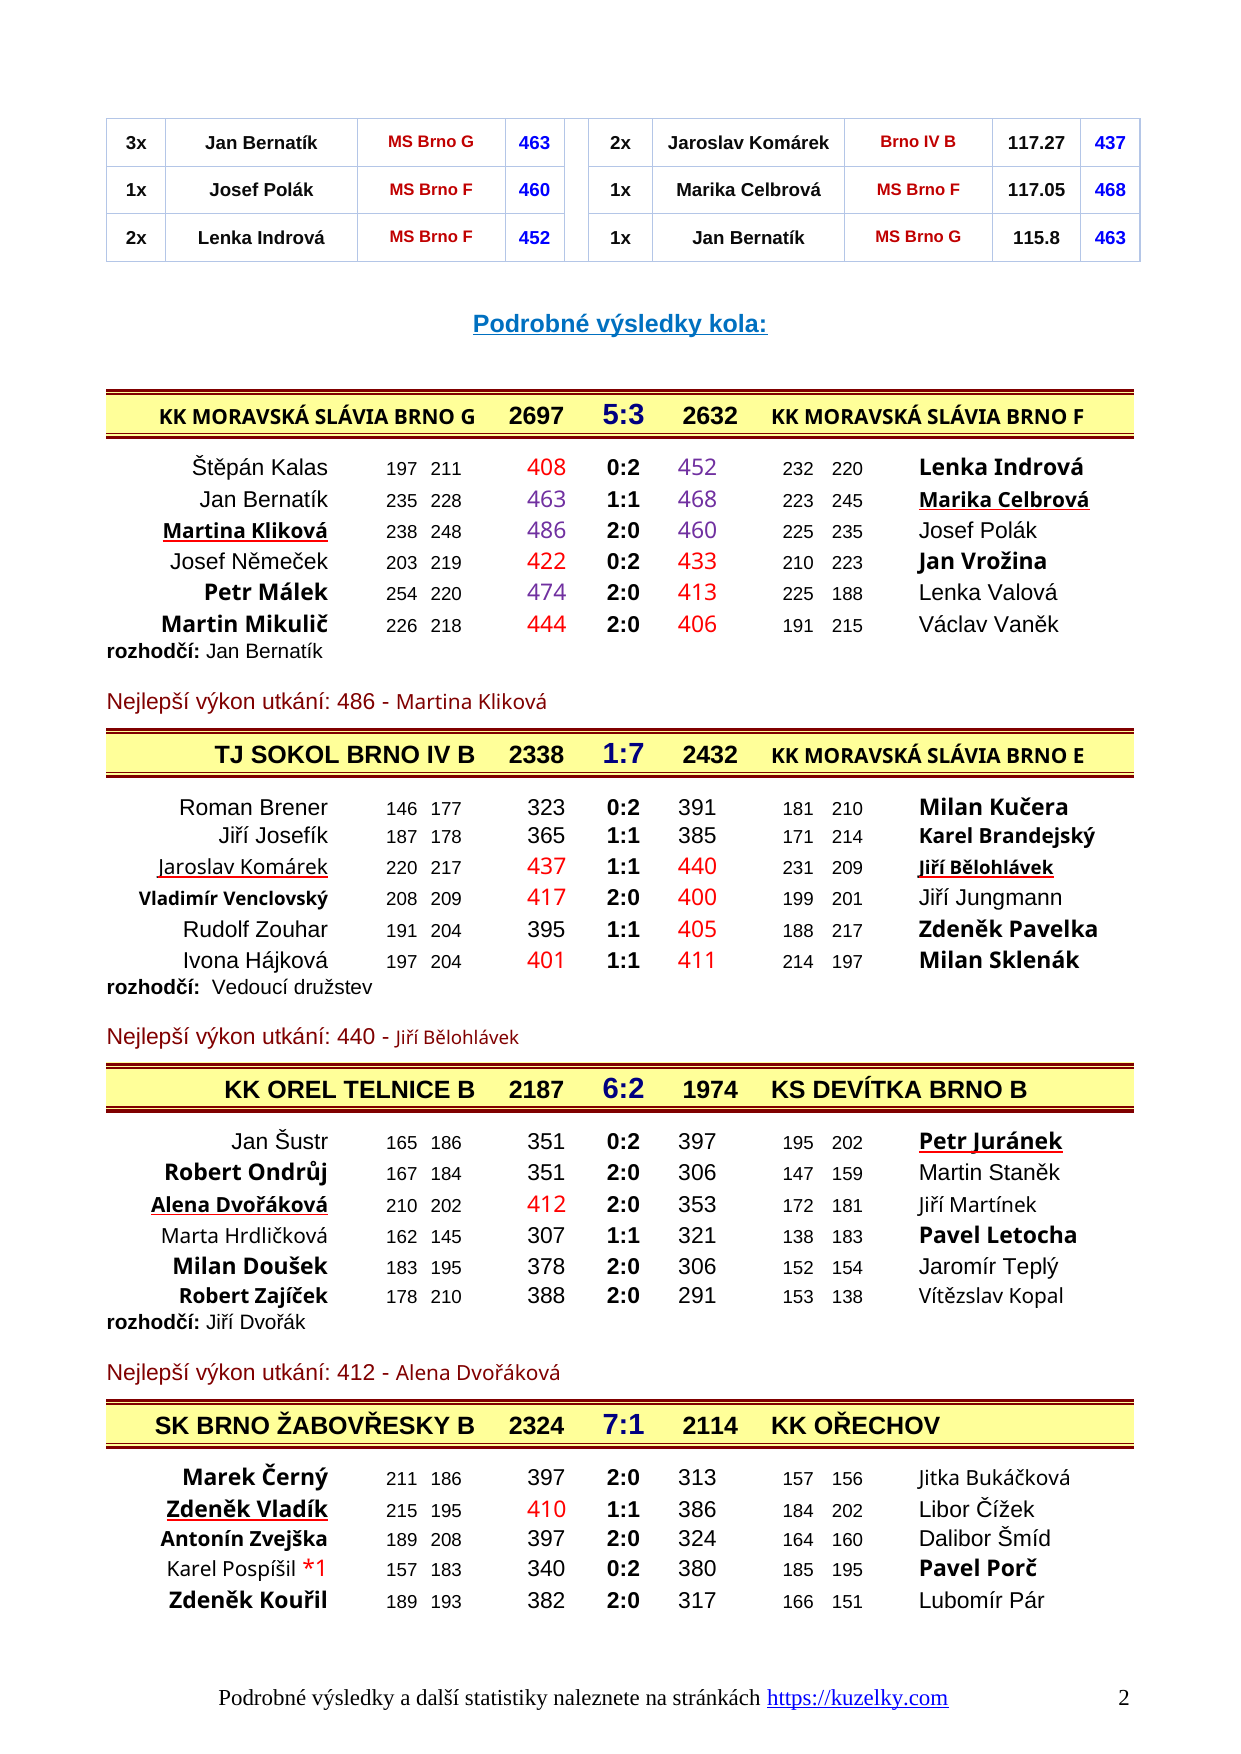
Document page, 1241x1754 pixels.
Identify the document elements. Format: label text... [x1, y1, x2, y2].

text Nejlepší výkon utkání: 412 - Alena Dvořáková [106, 1358, 1134, 1386]
table_cell Jaroslav Komárek [653, 119, 844, 166]
text Karel Pospíšil *1 157 183 340 0:2 380 185 195 Pavel Porč [106, 1552, 1134, 1583]
table_cell 117.05 [993, 167, 1080, 213]
table_cell 463 [506, 119, 564, 166]
text Nejlepší výkon utkání: 486 - Martina Kliková [106, 687, 1134, 715]
text rozhodčí: Jiří Dvořák [106, 1310, 1134, 1334]
text Ivona Hájková 197 204 401 1:1 411 214 197 Milan Sklenák [106, 944, 1134, 975]
text Vladimír Venclovský 208 209 417 2:0 400 199 201 Jiří Jungmann [106, 881, 1134, 913]
text Alena Dvořáková 210 202 412 2:0 353 172 181 Jiří Martínek [106, 1188, 1134, 1219]
table_cell 437 [1081, 119, 1139, 166]
text Zdeněk Kouřil 189 193 382 2:0 317 166 151 Lubomír Pár [106, 1583, 1134, 1615]
text Petr Málek 254 220 474 2:0 413 225 188 Lenka Valová [106, 576, 1134, 608]
text SK Brno Žabovřesky B 2324 7:1 2114 KK Ořechov [106, 1405, 1134, 1443]
table_cell 1x [589, 214, 652, 261]
table_cell MS Brno G [358, 119, 505, 166]
text KK Moravská Slávia Brno G 2697 5:3 2632 KK Moravská Slávia Brno F [106, 395, 1134, 433]
table_cell MS Brno F [358, 167, 505, 213]
table_cell 460 [506, 167, 564, 213]
text Robert Zajíček 178 210 388 2:0 291 153 138 Vítězslav Kopal [106, 1281, 1134, 1310]
table_cell Jan Bernatík [653, 214, 844, 261]
table_cell MS Brno F [358, 214, 505, 261]
table_cell Lenka Indrová [166, 214, 357, 261]
text Jaroslav Komárek 220 217 437 1:1 440 231 209 Jiří Bělohlávek [106, 850, 1134, 881]
table_cell 452 [506, 214, 564, 261]
text Marta Hrdličková 162 145 307 1:1 321 138 183 Pavel Letocha [106, 1219, 1134, 1250]
text Martina Kliková 238 248 486 2:0 460 225 235 Josef Polák [106, 514, 1134, 545]
text Zdeněk Vladík 215 195 410 1:1 386 184 202 Libor Čížek [106, 1493, 1134, 1524]
table_cell 115.8 [993, 214, 1080, 261]
table_cell 117.27 [993, 119, 1080, 166]
text rozhodčí: Jan Bernatík [106, 639, 1134, 663]
table_cell MS Brno F [845, 167, 992, 213]
text Robert Ondrůj 167 184 351 2:0 306 147 159 Martin Staněk [106, 1156, 1134, 1188]
text TJ Sokol Brno IV B 2338 1:7 2432 KK Moravská Slávia Brno E [106, 734, 1134, 772]
table_cell 2x [107, 214, 165, 261]
table_cell 468 [1081, 167, 1139, 213]
text Jan Bernatík 235 228 463 1:1 468 223 245 Marika Celbrová [106, 483, 1134, 514]
text Jan Šustr 165 186 351 0:2 397 195 202 Petr Juránek [106, 1125, 1134, 1156]
text KK Orel Telnice B 2187 6:2 1974 KS Devítka Brno B [106, 1069, 1134, 1106]
table_cell 463 [1081, 214, 1139, 261]
table_cell Brno IV B [845, 119, 992, 166]
text Martin Mikulič 226 218 444 2:0 406 191 215 Václav Vaněk [106, 608, 1134, 639]
table_cell 1x [107, 167, 165, 213]
text rozhodčí: Vedoucí družstev [106, 975, 1134, 999]
text Podrobné výsledky kola: [94, 308, 1145, 337]
table_cell 3x [107, 119, 165, 166]
text Štěpán Kalas 197 211 408 0:2 452 232 220 Lenka Indrová [106, 451, 1134, 483]
table_cell Jan Bernatík [166, 119, 357, 166]
text Rudolf Zouhar 191 204 395 1:1 405 188 217 Zdeněk Pavelka [106, 913, 1134, 944]
table_cell MS Brno G [845, 214, 992, 261]
table_cell Marika Celbrová [653, 167, 844, 213]
table_cell 2x [589, 119, 652, 166]
text Josef Němeček 203 219 422 0:2 433 210 223 Jan Vrožina [106, 545, 1134, 576]
text Roman Brener 146 177 323 0:2 391 181 210 Milan Kučera [106, 790, 1134, 822]
text Nejlepší výkon utkání: 440 - Jiří Bělohlávek [106, 1023, 1134, 1050]
text Antonín Zvejška 189 208 397 2:0 324 164 160 Dalibor Šmíd [106, 1524, 1134, 1552]
text Jiří Josefík 187 178 365 1:1 385 171 214 Karel Brandejský [106, 822, 1134, 850]
text Marek Černý 211 186 397 2:0 313 157 156 Jitka Bukáčková [106, 1461, 1134, 1493]
text Milan Doušek 183 195 378 2:0 306 152 154 Jaromír Teplý [106, 1250, 1134, 1281]
table_cell 1x [589, 167, 652, 213]
table_cell Josef Polák [166, 167, 357, 213]
